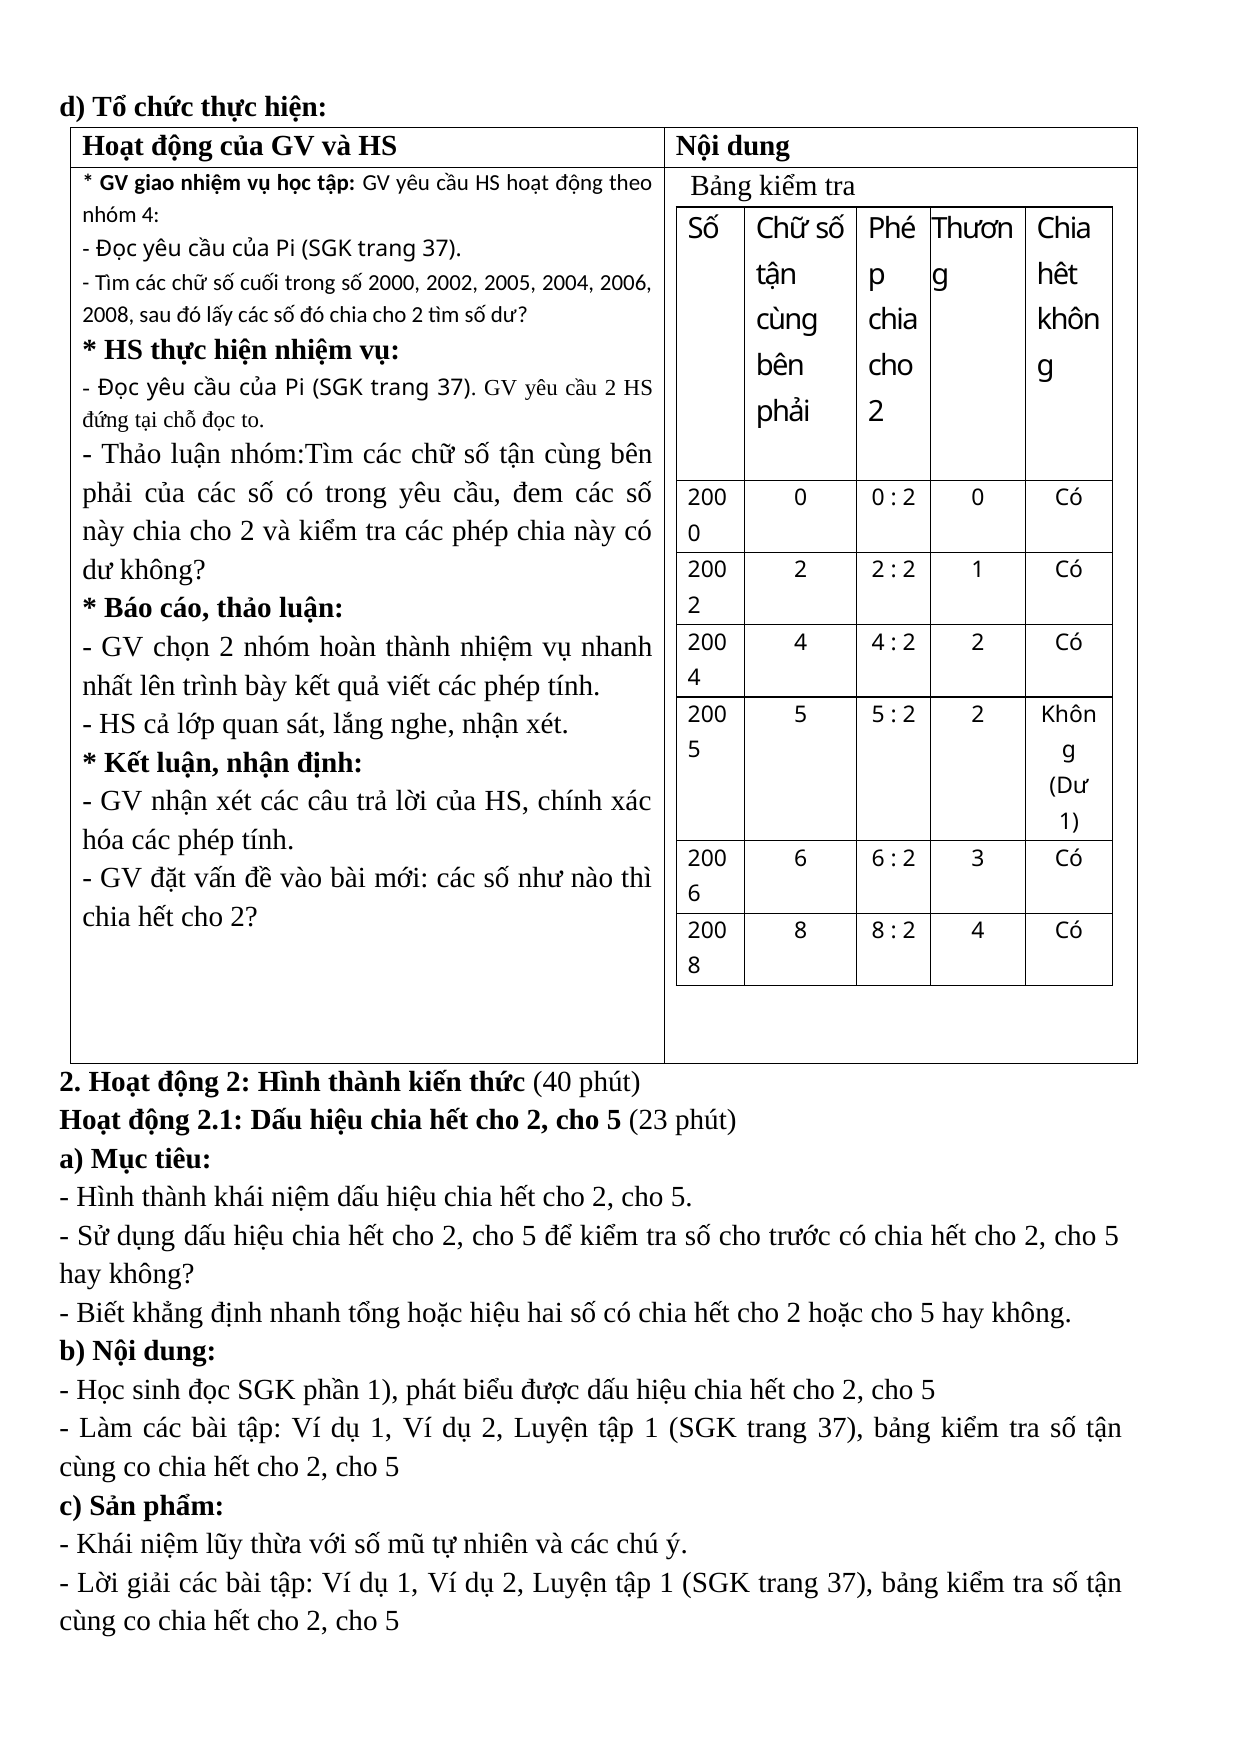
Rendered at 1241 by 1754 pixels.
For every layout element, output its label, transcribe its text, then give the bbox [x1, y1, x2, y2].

text b) Nội dung: [59, 1333, 1122, 1367]
text Hoạt động 2.1: Dấu hiệu chia hết cho 2, cho 5 (23 phút) [59, 1102, 1122, 1136]
text 2. Hoạt động 2: Hình thành kiến thức (40 phút) [59, 1064, 1122, 1097]
text - Biết khẳng định nhanh tổng hoặc hiệu hai số có chia hết cho 2 hoặc cho 5 hay không. [59, 1295, 1122, 1328]
text - Khái niệm lũy thừa với số mũ tự nhiên và các chú ý. [59, 1526, 1122, 1560]
text - Hình thành khái niệm dấu hiệu chia hết cho 2, cho 5. [59, 1179, 1122, 1213]
table_cell * GV giao nhiệm vụ học tập: GV yêu cầu HS hoạt động theo nhóm 4: - Đọc yêu cầu của Pi (SGK trang 37). - Tìm các chữ số cuối trong số 2000, 2002, 2005, 2004, 2006, 2008, sau đó lấy các số đó chia cho 2 tìm số dư? * HS thực hiện nhiệm vụ: - Đọc yêu cầu của Pi (SGK trang 37). GV yêu cầu 2 HS đứng tại chỗ đọc to. - Thảo luận nhóm:Tìm các chữ số tận cùng bên phải của các số có trong yêu cầu, đem các số này chia cho 2 và kiểm tra các phép chia này có dư không? * Báo cáo, thảo luận: - GV chọn 2 nhóm hoàn thành nhiệm vụ nhanh nhất lên trình bày kết quả viết các phép tính. - HS cả lớp quan sát, lắng nghe, nhận xét. * Kết luận, nhận định: - GV nhận xét các câu trả lời của HS, chính xác hóa các phép tính. - GV đặt vấn đề vào bài mới: các số như nào thì chia hết cho 2? [71, 168, 664, 1063]
table_cell Bảng kiểm tra [665, 168, 1137, 1063]
text - Lời giải các bài tập: Ví dụ 1, Ví dụ 2, Luyện tập 1 (SGK trang 37), bảng kiểm tra số tận cùng co chia hết cho 2, cho 5 [59, 1565, 1122, 1637]
text d) Tổ chức thực hiện: [59, 89, 1122, 122]
text - Học sinh đọc SGK phần 1), phát biểu được dấu hiệu chia hết cho 2, cho 5 [59, 1372, 1122, 1406]
text - Làm các bài tập: Ví dụ 1, Ví dụ 2, Luyện tập 1 (SGK trang 37), bảng kiểm tra số tận cùng co chia hết cho 2, cho 5 [59, 1411, 1122, 1483]
text - Sử dụng dấu hiệu chia hết cho 2, cho 5 để kiểm tra số cho trước có chia hết cho 2, cho 5 hay không? [59, 1218, 1122, 1290]
table_header Nội dung [665, 128, 1137, 167]
table_header Hoạt động của GV và HS [71, 128, 664, 167]
text a) Mục tiêu: [59, 1141, 1122, 1174]
text c) Sản phẩm: [59, 1488, 1122, 1521]
